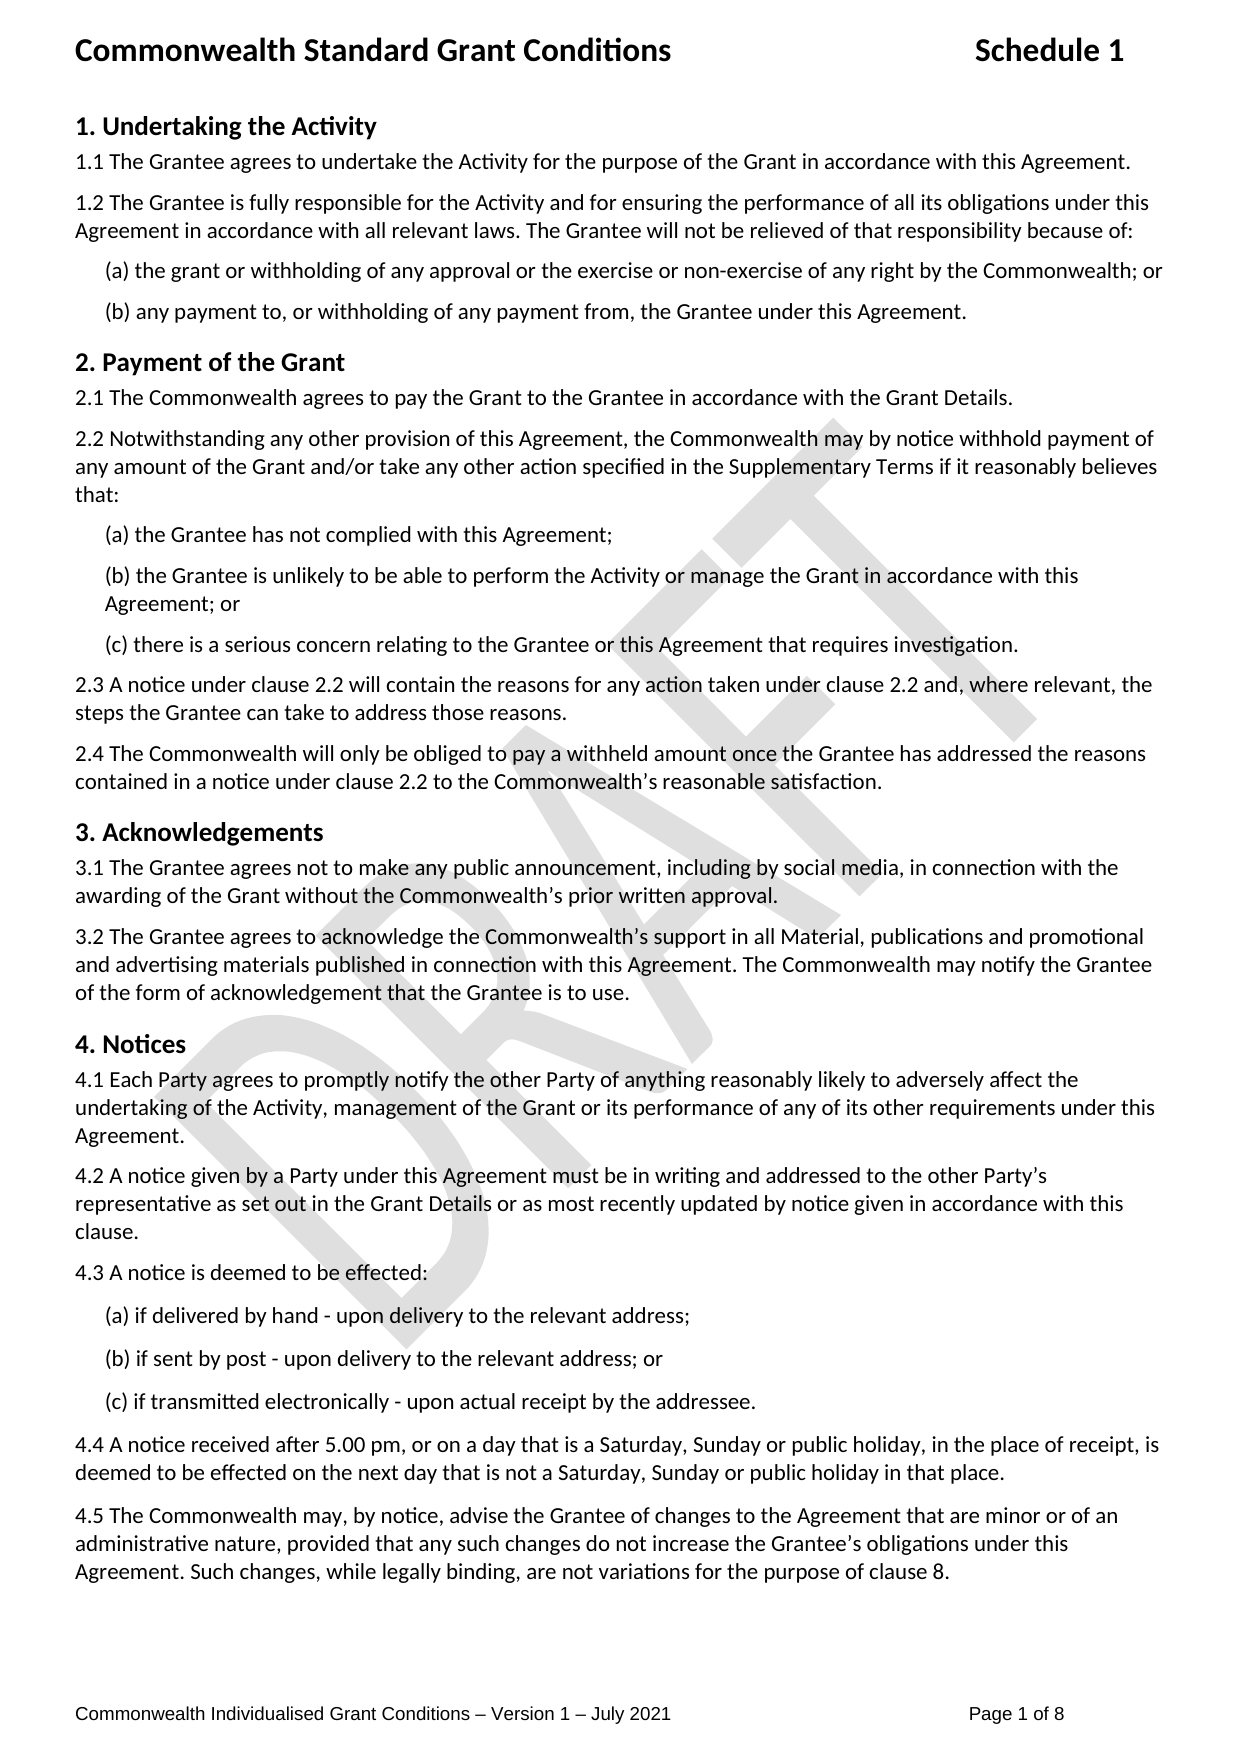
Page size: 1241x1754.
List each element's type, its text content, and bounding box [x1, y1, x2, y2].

subtitle 1. Undertaking the Activity [75, 109, 1165, 142]
text 4.5 The Commonwealth may, by notice, advise the Grantee of changes to the Agreement that are minor or of an administrative nature, provided that any such changes do not increase the Grantee’s obligations under this Agreement. Such changes, while legally binding, are not variations for the purpose of clause 8. [75, 1501, 1165, 1585]
text 4.2 A notice given by a Party under this Agreement must be in writing and addressed to the other Party’s representative as set out in the Grant Details or as most recently updated by notice given in accordance with this clause. [75, 1161, 1165, 1246]
text (b) the Grantee is unlikely to be able to perform the Activity or manage the Grant in accordance with this Agreement; or [104, 561, 1165, 617]
text (a) the grant or withholding of any approval or the exercise or non-exercise of any right by the Commonwealth; or [104, 256, 1165, 284]
text 2.2 Notwithstanding any other provision of this Agreement, the Commonwealth may by notice withhold payment of any amount of the Grant and/or take any other action specified in the Supplementary Terms if it reasonably believes that: [75, 424, 1165, 508]
text (b) if sent by post - upon delivery to the relevant address; or [104, 1344, 1165, 1372]
text (a) if delivered by hand - upon delivery to the relevant address; [104, 1301, 1165, 1329]
text (c) if transmitted electronically - upon actual receipt by the addressee. [104, 1387, 1165, 1415]
subtitle 2. Payment of the Grant [75, 346, 1165, 379]
subtitle 3. Acknowledgements [75, 816, 1165, 849]
text 1.1 The Grantee agrees to undertake the Activity for the purpose of the Grant in accordance with this Agreement. [75, 147, 1165, 175]
text 2.3 A notice under clause 2.2 will contain the reasons for any action taken under clause 2.2 and, where relevant, the steps the Grantee can take to address those reasons. [75, 670, 1165, 726]
subtitle 4. Notices [75, 1027, 1165, 1060]
text (c) there is a serious concern relating to the Grantee or this Agreement that requires investigation. [104, 630, 1165, 658]
text 4.3 A notice is deemed to be effected: [75, 1258, 1165, 1286]
text 4.4 A notice received after 5.00 pm, or on a day that is a Saturday, Sunday or public holiday, in the place of receipt, is deemed to be effected on the next day that is not a Saturday, Sunday or public holiday in that place. [75, 1430, 1165, 1486]
text 3.2 The Grantee agrees to acknowledge the Commonwealth’s support in all Material, publications and promotional and advertising materials published in connection with this Agreement. The Commonwealth may notify the Grantee of the form of acknowledgement that the Grantee is to use. [75, 922, 1165, 1006]
text (a) the Grantee has not complied with this Agreement; [104, 521, 1165, 549]
text 4.1 Each Party agrees to promptly notify the other Party of anything reasonably likely to adversely affect the undertaking of the Activity, management of the Grant or its performance of any of its other requirements under this Agreement. [75, 1065, 1165, 1149]
text (b) any payment to, or withholding of any payment from, the Grantee under this Agreement. [104, 297, 1165, 325]
text 3.1 The Grantee agrees not to make any public announcement, including by social media, in connection with the awarding of the Grant without the Commonwealth’s prior written approval. [75, 853, 1165, 909]
text 2.1 The Commonwealth agrees to pay the Grant to the Grantee in accordance with the Grant Details. [75, 383, 1165, 412]
text 1.2 The Grantee is fully responsible for the Activity and for ensuring the performance of all its obligations under this Agreement in accordance with all relevant laws. The Grantee will not be relieved of that responsibility because of: [75, 188, 1165, 244]
text 2.4 The Commonwealth will only be obliged to pay a withheld amount once the Grantee has addressed the reasons contained in a notice under clause 2.2 to the Commonwealth’s reasonable satisfaction. [75, 739, 1165, 795]
